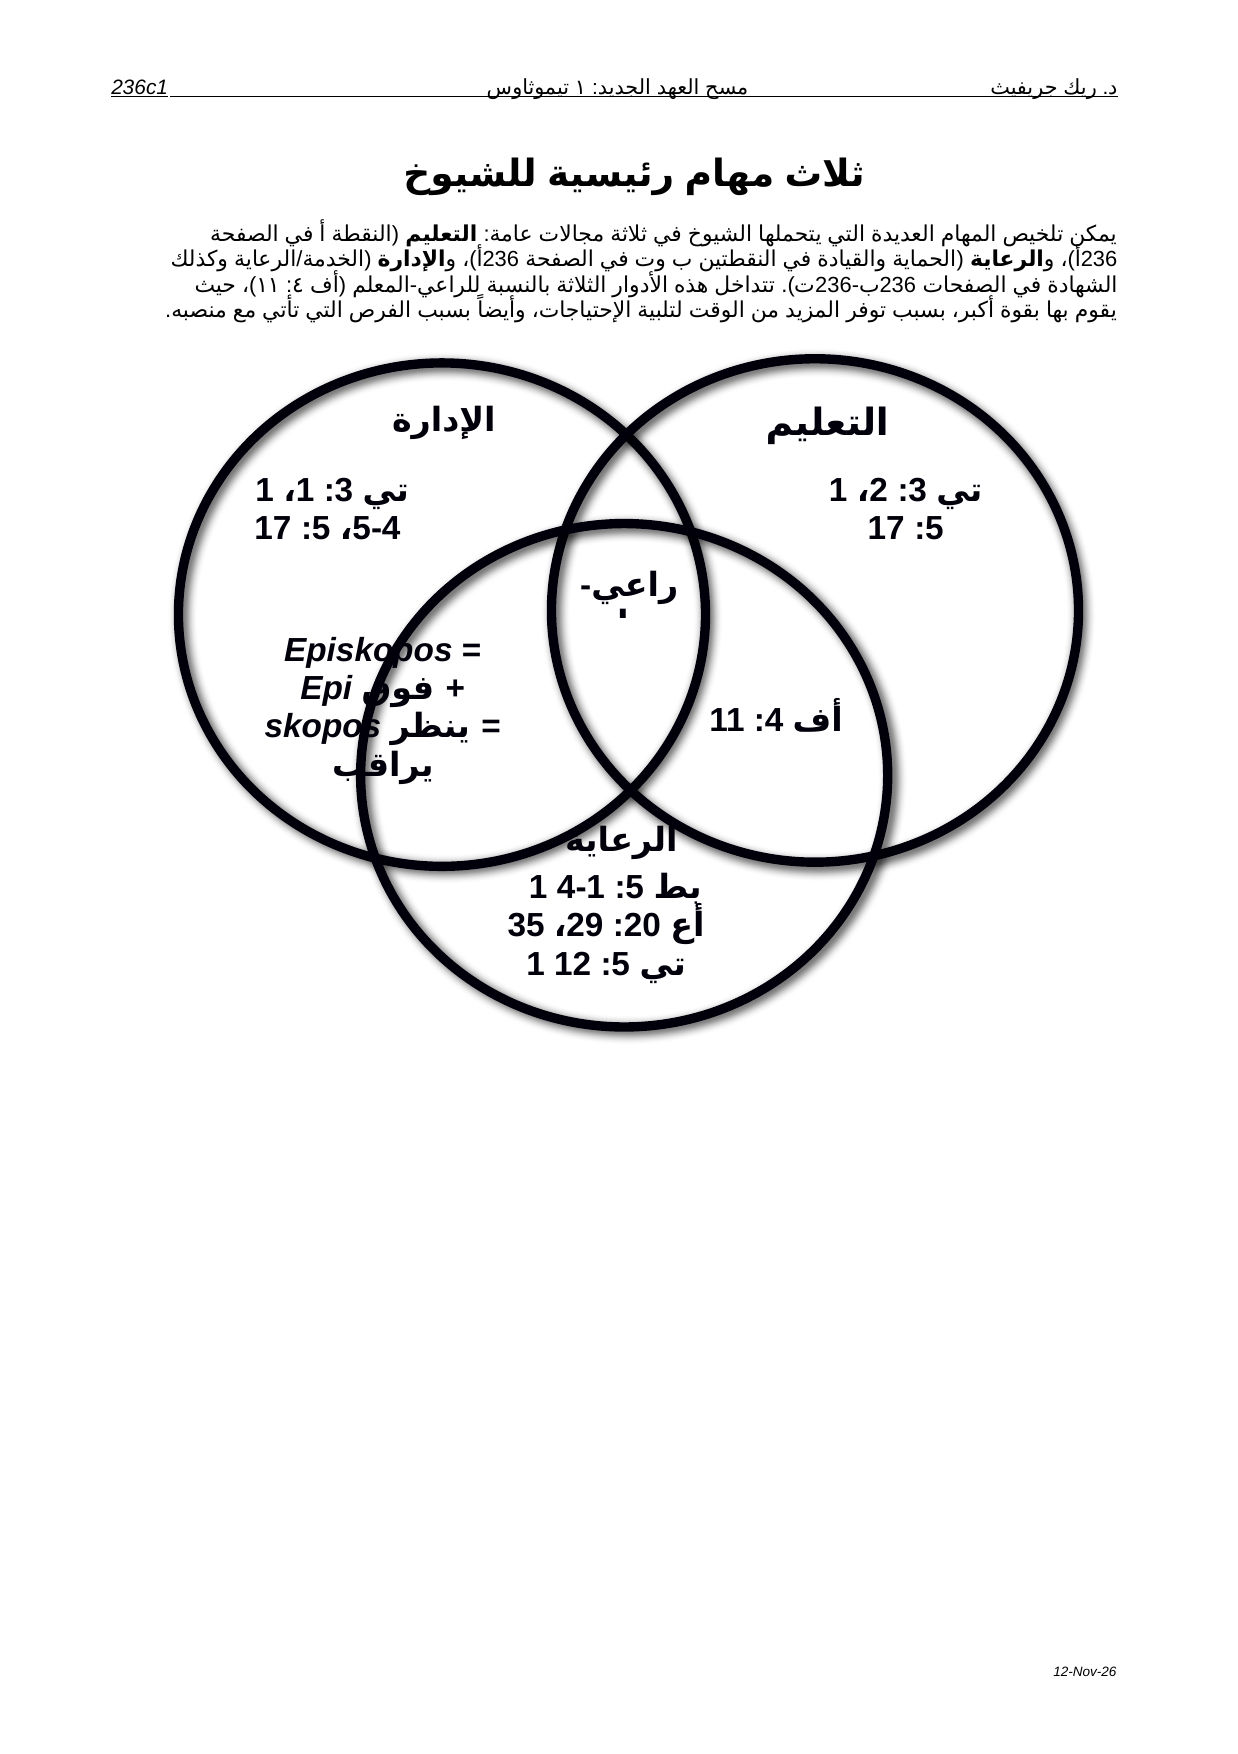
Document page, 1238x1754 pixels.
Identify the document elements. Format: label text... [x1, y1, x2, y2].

text ثلاث مهام رئيسية للشيوخ [150, 152, 1117, 195]
text يمكن تلخيص المهام العديدة التي يتحملها الشيوخ في ثلاثة مجالات عامة: التعليم (النقطة أ في الصفحة 236أ)، والرعاية (الحماية والقيادة في النقطتين ب وت في الصفحة 236أ)، والإدارة (الخدمة/الرعاية وكذلك الشهادة في الصفحات 236ب-236ت). تتداخل هذه الأدوار الثلاثة بالنسبة للراعي-المعلم (أف ٤: ١١)، حيث يقوم بها بقوة أكبر، بسبب توفر المزيد من الوقت لتلبية الإحتياجات، وأيضاً بسبب الفرص التي تأتي مع منصبه. [150, 221, 1117, 322]
